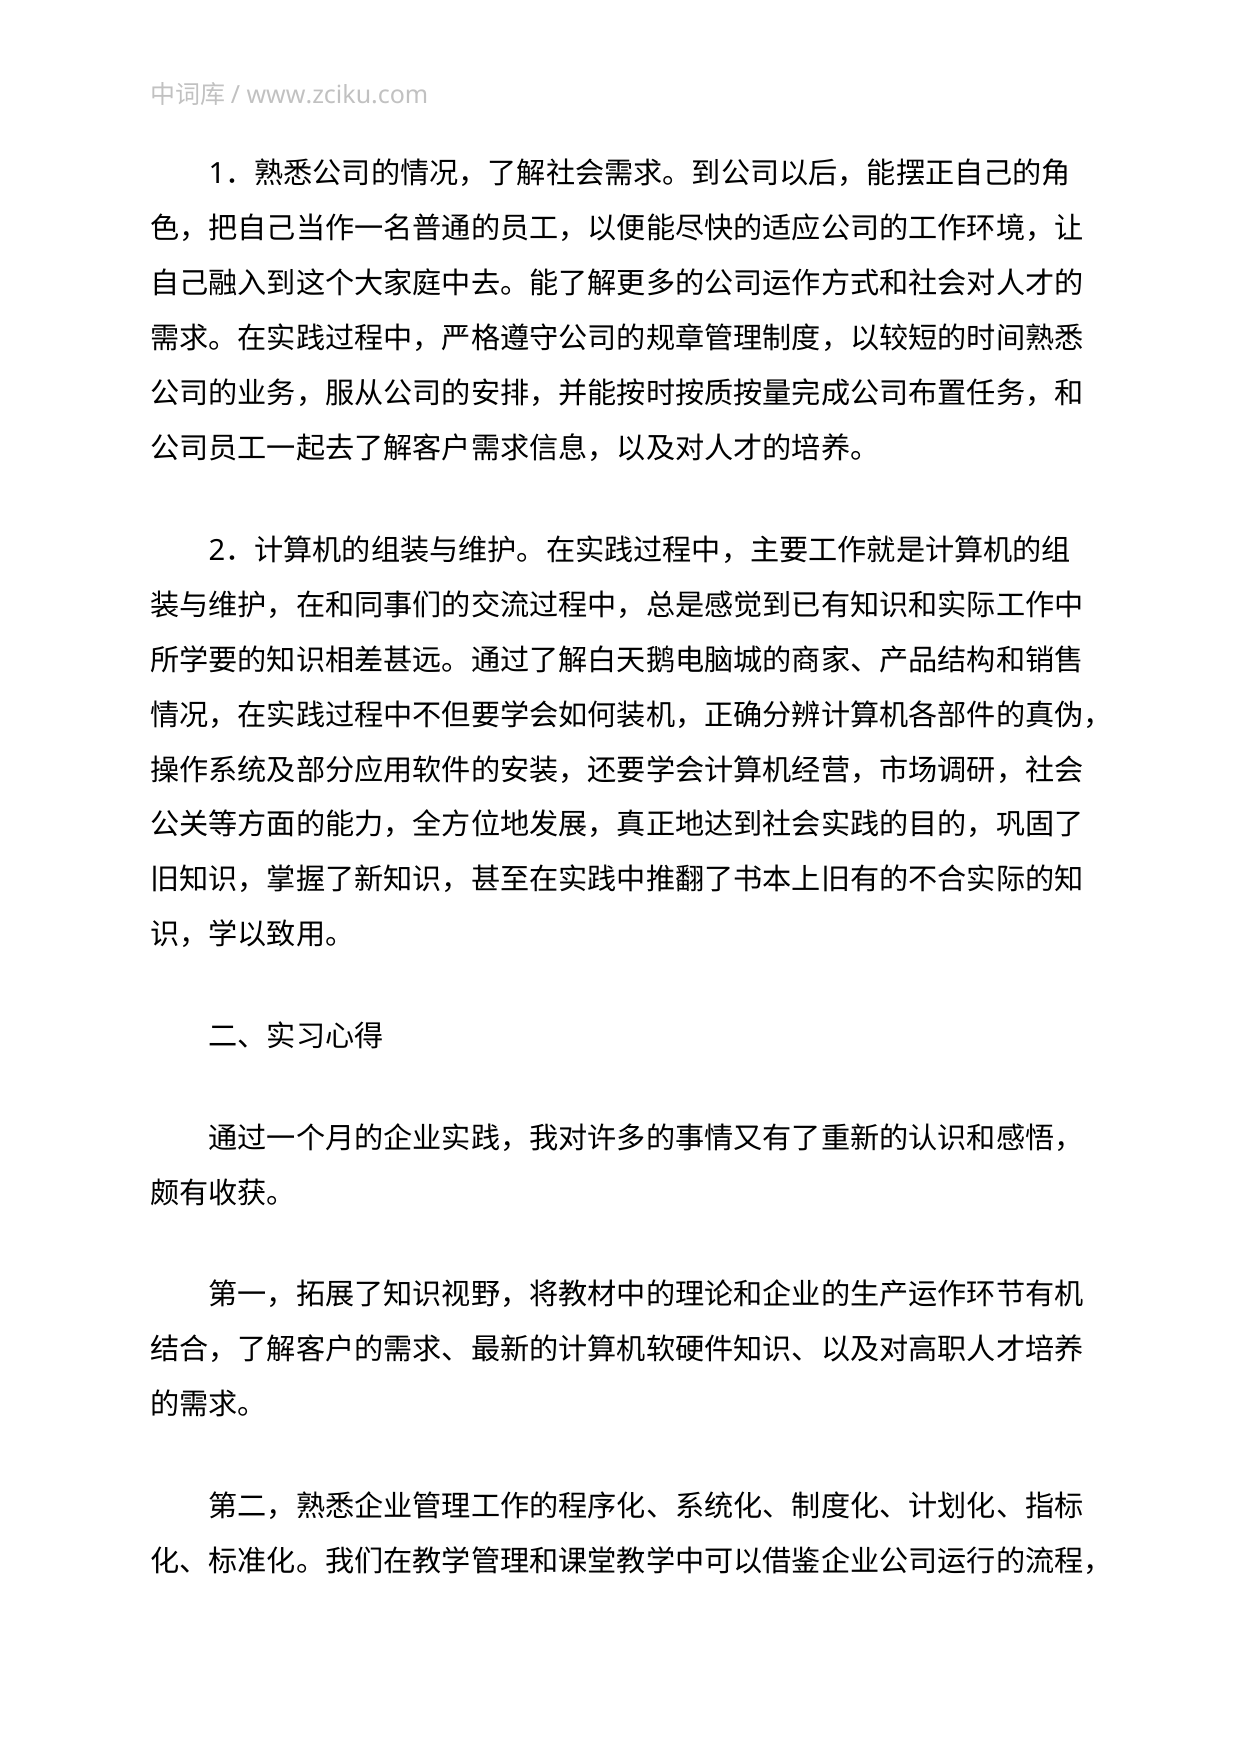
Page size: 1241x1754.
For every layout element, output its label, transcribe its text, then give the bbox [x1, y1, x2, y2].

text 2．计算机的组装与维护。在实践过程中，主要工作就是计算机的组装与维护，在和同事们的交流过程中，总是感觉到已有知识和实际工作中所学要的知识相差甚远。通过了解白天鹅电脑城的商家、产品结构和销售情况，在实践过程中不但要学会如何装机，正确分辨计算机各部件的真伪，操作系统及部分应用软件的安装，还要学会计算机经营，市场调研，社会公关等方面的能力，全方位地发展，真正地达到社会实践的目的，巩固了旧知识，掌握了新知识，甚至在实践中推翻了书本上旧有的不合实际的知识，学以致用。 [150, 526, 1090, 953]
text 第一，拓展了知识视野，将教材中的理论和企业的生产运作环节有机结合，了解客户的需求、最新的计算机软硬件知识、以及对高职人才培养的需求。 [150, 1271, 1090, 1423]
text 通过一个月的企业实践，我对许多的事情又有了重新的认识和感悟，颇有收获。 [150, 1114, 1090, 1211]
text 二、实习心得 [150, 1012, 1090, 1055]
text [150, 1482, 1090, 1580]
text 1．熟悉公司的情况，了解社会需求。到公司以后，能摆正自己的角色，把自己当作一名普通的员工，以便能尽快的适应公司的工作环境，让自己融入到这个大家庭中去。能了解更多的公司运作方式和社会对人才的需求。在实践过程中，严格遵守公司的规章管理制度，以较短的时间熟悉公司的业务，服从公司的安排，并能按时按质按量完成公司布置任务，和公司员工一起去了解客户需求信息，以及对人才的培养。 [150, 150, 1090, 467]
